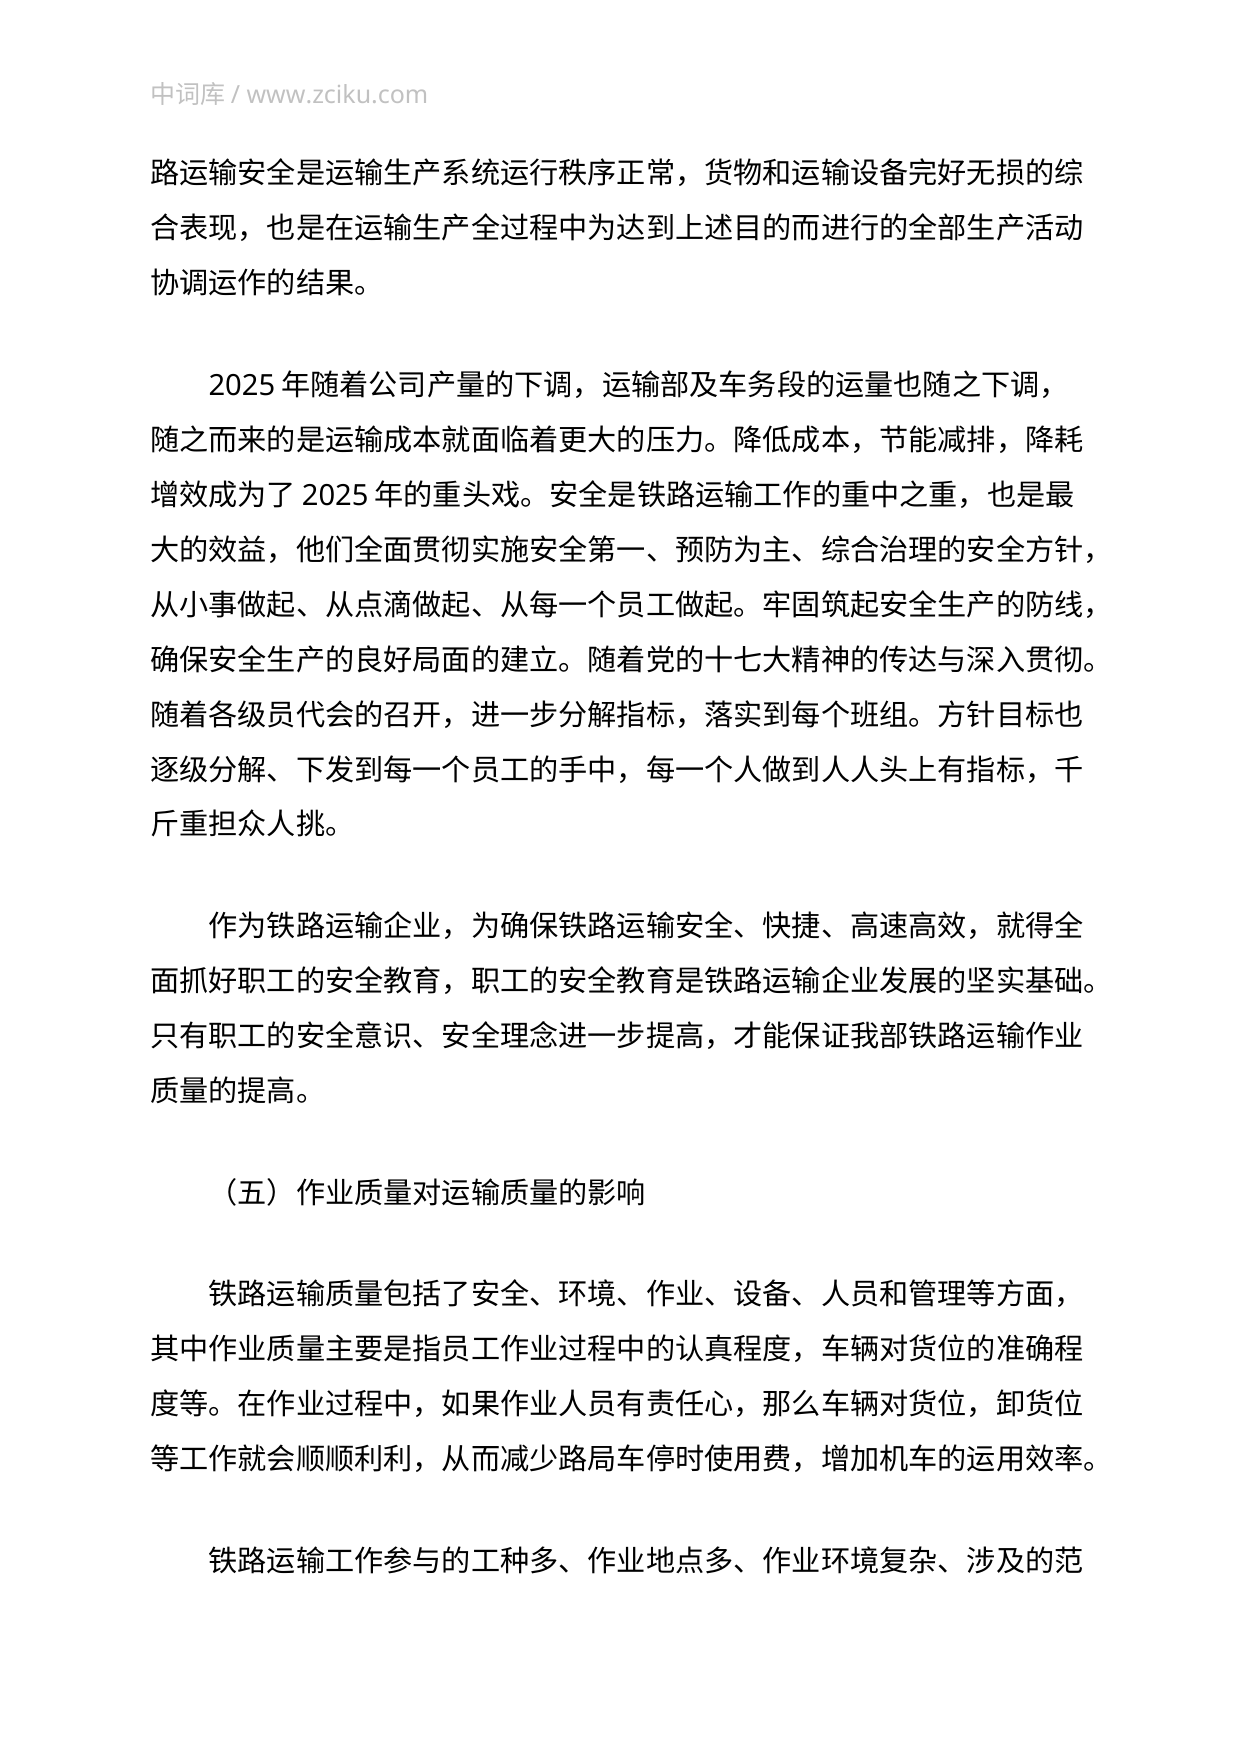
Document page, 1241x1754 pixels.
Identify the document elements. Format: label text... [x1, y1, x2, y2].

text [150, 150, 1090, 302]
text 作为铁路运输企业，为确保铁路运输安全、快捷、高速高效，就得全面抓好职工的安全教育，职工的安全教育是铁路运输企业发展的坚实基础。只有职工的安全意识、安全理念进一步提高，才能保证我部铁路运输作业质量的提高。 [150, 903, 1090, 1110]
text （五）作业质量对运输质量的影响 [150, 1169, 1090, 1211]
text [150, 1537, 1090, 1580]
text 铁路运输质量包括了安全、环境、作业、设备、人员和管理等方面，其中作业质量主要是指员工作业过程中的认真程度，车辆对货位的准确程度等。在作业过程中，如果作业人员有责任心，那么车辆对货位，卸货位等工作就会顺顺利利，从而减少路局车停时使用费，增加机车的运用效率。 [150, 1271, 1090, 1478]
text 2025年随着公司产量的下调，运输部及车务段的运量也随之下调，随之而来的是运输成本就面临着更大的压力。降低成本，节能减排，降耗增效成为了2025年的重头戏。安全是铁路运输工作的重中之重，也是最大的效益，他们全面贯彻实施安全第一、预防为主、综合治理的安全方针，从小事做起、从点滴做起、从每一个员工做起。牢固筑起安全生产的防线，确保安全生产的良好局面的建立。随着党的十七大精神的传达与深入贯彻。随着各级员代会的召开，进一步分解指标，落实到每个班组。方针目标也逐级分解、下发到每一个员工的手中，每一个人做到人人头上有指标，千斤重担众人挑。 [150, 362, 1090, 843]
